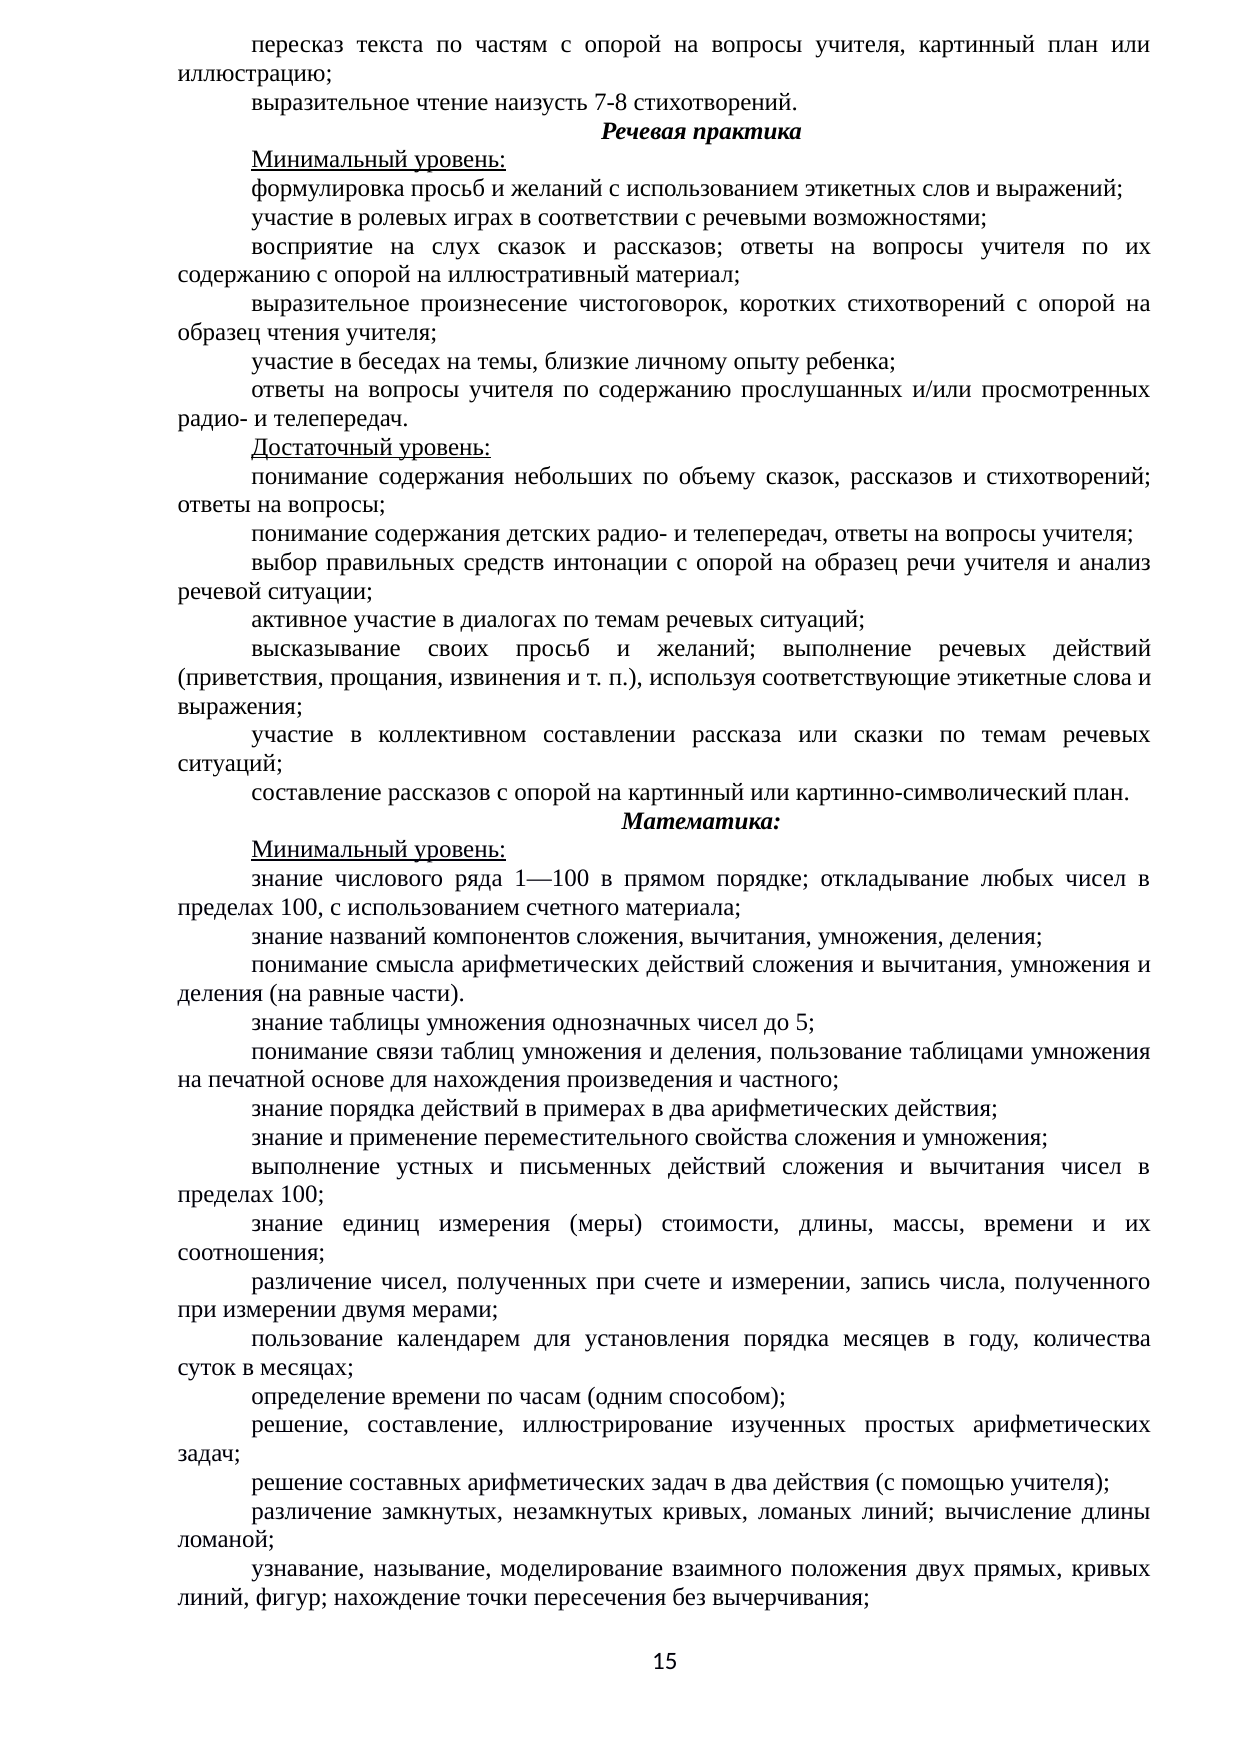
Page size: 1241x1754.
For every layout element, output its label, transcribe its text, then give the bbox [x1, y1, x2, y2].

text Минимальный уровень: [177, 834, 1152, 863]
text высказывание своих просьб и желаний; выполнение речевых действий (приветствия, прощания, извинения и т. п.), используя соответствующие этикетные слова и выражения; [177, 633, 1152, 719]
text узнавание, называние, моделирование взаимного положения двух прямых, кривых линий, фигур; нахождение точки пересечения без вычерчивания; [177, 1553, 1152, 1611]
text участие в коллективном составлении рассказа или сказки по темам речевых ситуаций; [177, 719, 1152, 777]
text пересказ текста по частям с опорой на вопросы учителя, картинный план или иллюстрацию; [177, 29, 1152, 87]
text выполнение устных и письменных действий сложения и вычитания чисел в пределах 100; [177, 1151, 1152, 1208]
text знание порядка действий в примерах в два арифметических действия; [177, 1093, 1152, 1122]
text знание и применение переместительного свойства сложения и умножения; [177, 1122, 1152, 1151]
text составление рассказов с опорой на картинный или картинно-символический план. [177, 777, 1152, 806]
text выразительное чтение наизусть 7-8 стихотворений. [177, 87, 1152, 116]
text понимание содержания детских радио- и телепередач, ответы на вопросы учителя; [177, 518, 1152, 547]
text знание единиц измерения (меры) стоимости, длины, массы, времени и их соотношения; [177, 1208, 1152, 1266]
text решение, составление, иллюстрирование изученных простых арифметических задач; [177, 1409, 1152, 1467]
text знание названий компонентов сложения, вычитания, умножения, деления; [177, 921, 1152, 949]
text знание числового ряда 1—100 в прямом порядке; откладывание любых чисел в пределах 100, с использованием счетного материала; [177, 863, 1152, 921]
text формулировка просьб и желаний с использованием этикетных слов и выражений; [177, 173, 1152, 202]
text Достаточный уровень: [177, 432, 1152, 461]
text различение замкнутых, незамкнутых кривых, ломаных линий; вычисление длины ломаной; [177, 1496, 1152, 1553]
text выразительное произнесение чистоговорок, коротких стихотворений с опорой на образец чтения учителя; [177, 288, 1152, 346]
text решение составных арифметических задач в два действия (с помощью учителя); [177, 1467, 1152, 1496]
text выбор правильных средств интонации с опорой на образец речи учителя и анализ речевой ситуации; [177, 547, 1152, 604]
text различение чисел, полученных при счете и измерении, запись числа, полученного при измерении двумя мерами; [177, 1266, 1152, 1323]
text участие в беседах на темы, близкие личному опыту ребенка; [177, 346, 1152, 374]
text активное участие в диалогах по темам речевых ситуаций; [177, 604, 1152, 633]
text участие в ролевых играх в соответствии с речевыми возможностями; [177, 202, 1152, 231]
text определение времени по часам (одним способом); [177, 1381, 1152, 1409]
text понимание смысла арифметических действий сложения и вычитания, умножения и деления (на равные части). [177, 949, 1152, 1007]
text Речевая практика [177, 116, 1152, 144]
text ответы на вопросы учителя по содержанию прослушанных и/или просмотренных радио- и телепередач. [177, 374, 1152, 432]
text знание таблицы умножения однозначных чисел до 5; [177, 1007, 1152, 1036]
text восприятие на слух сказок и рассказов; ответы на вопросы учителя по их содержанию с опорой на иллюстративный материал; [177, 231, 1152, 288]
text понимание связи таблиц умножения и деления, пользование таблицами умножения на печатной основе для нахождения произведения и частного; [177, 1036, 1152, 1093]
text пользование календарем для установления порядка месяцев в году, количества суток в месяцах; [177, 1323, 1152, 1381]
text Математика: [177, 806, 1152, 834]
text понимание содержания небольших по объему сказок, рассказов и стихотворений; ответы на вопросы; [177, 461, 1152, 518]
text Минимальный уровень: [177, 144, 1152, 173]
